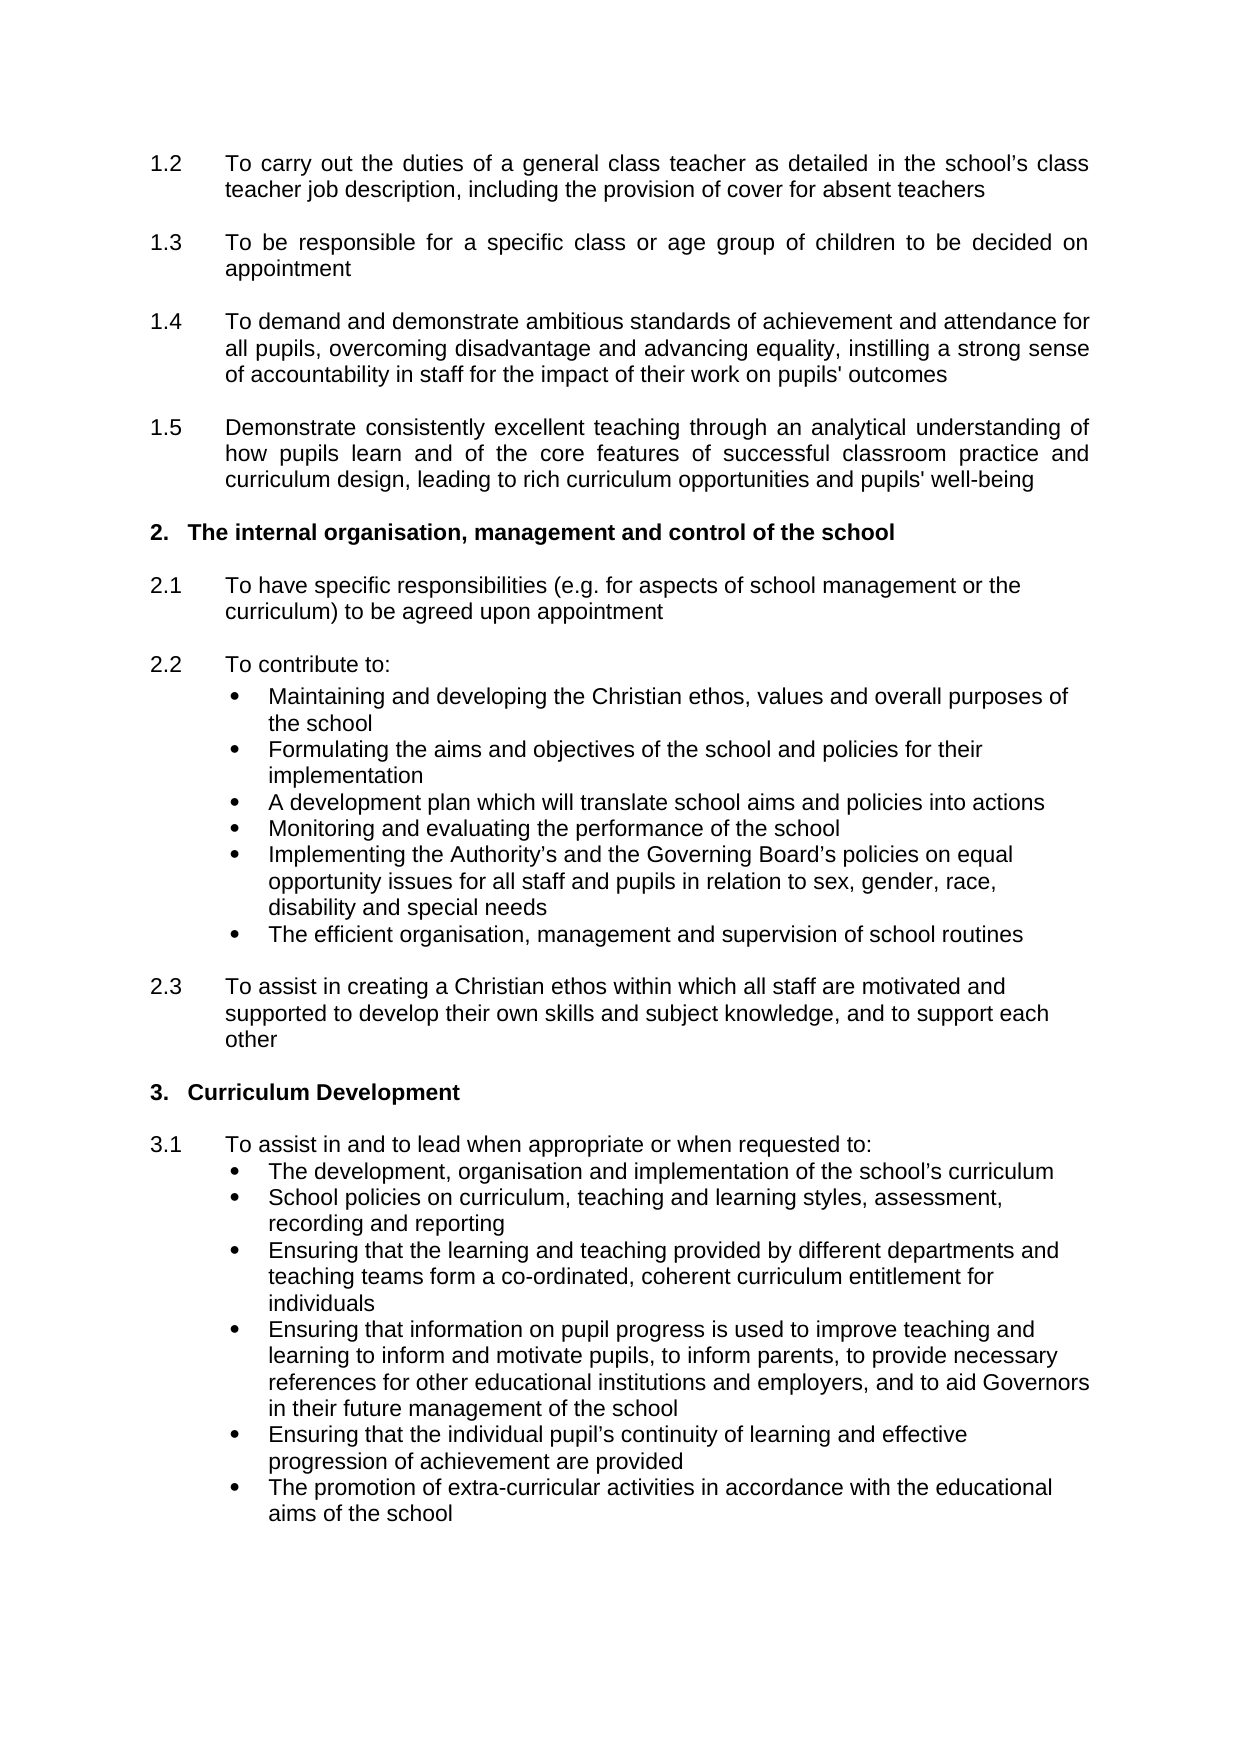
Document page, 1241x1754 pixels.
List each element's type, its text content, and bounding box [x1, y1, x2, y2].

list Implementing the Authority’s and the Governing Board’s policies on equal opportunity issues for all staff and pupils in relation to sex, gender, race, disability and special needs [231, 841, 1090, 921]
list Ensuring that the learning and teaching provided by different departments and teaching teams form a co-ordinated, coherent curriculum entitlement for individuals [231, 1237, 1090, 1316]
list To carry out the duties of a general class teacher as detailed in the school’s class teacher job description, including the provision of cover for absent teachers [150, 150, 1090, 203]
list School policies on curriculum, teaching and learning styles, assessment, recording and reporting [231, 1184, 1090, 1237]
list To be responsible for a specific class or age group of children to be decided on appointment [150, 229, 1090, 282]
list To demand and demonstrate ambitious standards of achievement and attendance for all pupils, overcoming disadvantage and advancing equality, instilling a strong sense of accountability in staff for the impact of their work on pupils' outcomes [150, 308, 1090, 387]
list To contribute to: [150, 651, 1090, 677]
list Ensuring that information on pupil progress is used to improve teaching and learning to inform and motivate pupils, to inform parents, to provide necessary references for other educational institutions and employers, and to aid Governors in their future management of the school [231, 1316, 1090, 1421]
list The internal organisation, management and control of the school [150, 519, 1090, 545]
list The development, organisation and implementation of the school’s curriculum [231, 1158, 1090, 1184]
list To assist in and to lead when appropriate or when requested to: [150, 1131, 1090, 1158]
list The promotion of extra-curricular activities in accordance with the educational aims of the school [231, 1474, 1090, 1527]
list To have specific responsibilities (e.g. for aspects of school management or the curriculum) to be agreed upon appointment [150, 572, 1090, 624]
list Maintaining and developing the Christian ethos, values and overall purposes of the school [231, 683, 1090, 736]
list Demonstrate consistently excellent teaching through an analytical understanding of how pupils learn and of the core features of successful classroom practice and curriculum design, leading to rich curriculum opportunities and pupils' well-being [150, 413, 1090, 493]
list Monitoring and evaluating the performance of the school [231, 815, 1090, 841]
list Formulating the aims and objectives of the school and policies for their implementation [231, 736, 1090, 789]
list Curriculum Development [150, 1079, 1090, 1105]
list To assist in creating a Christian ethos within which all staff are motivated and supported to develop their own skills and subject knowledge, and to support each other [150, 973, 1090, 1052]
list A development plan which will translate school aims and policies into actions [231, 789, 1090, 815]
list Ensuring that the individual pupil’s continuity of learning and effective progression of achievement are provided [231, 1421, 1090, 1474]
list The efficient organisation, management and supervision of school routines [231, 921, 1090, 947]
